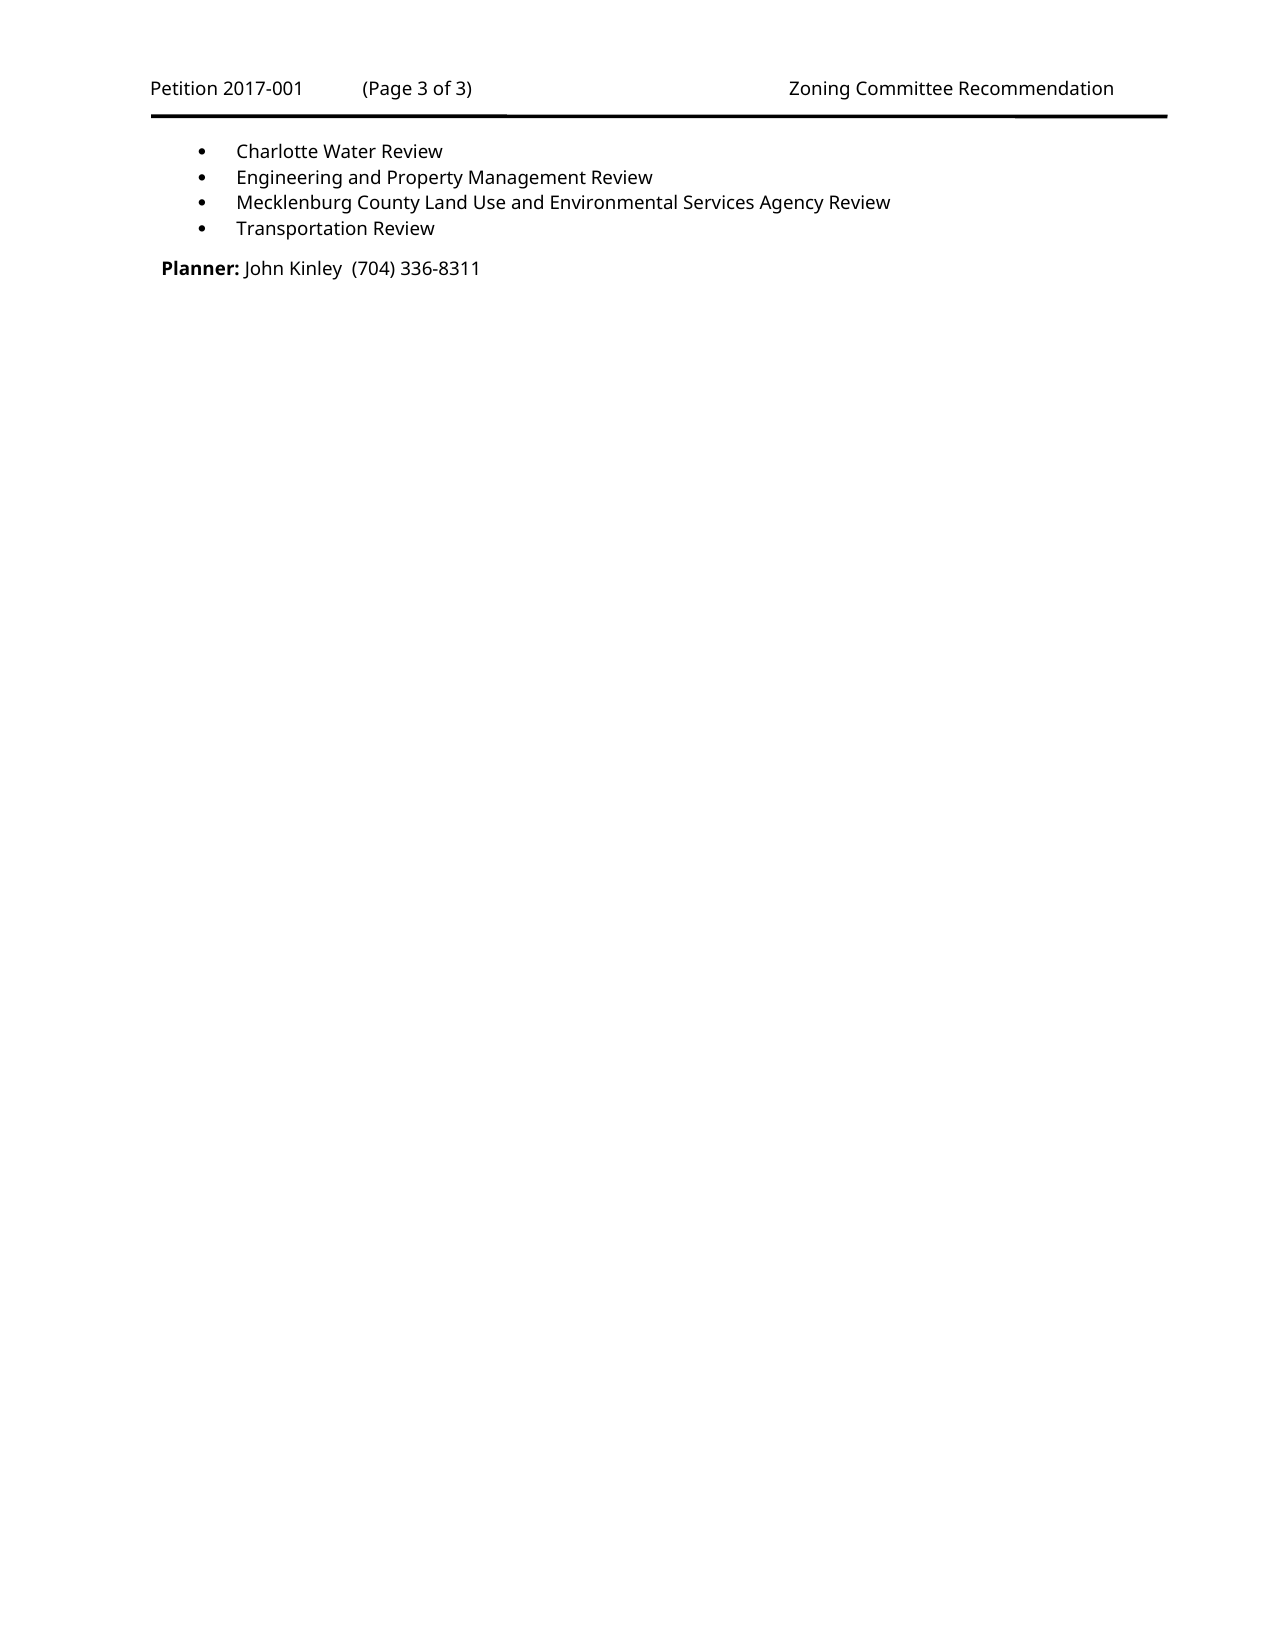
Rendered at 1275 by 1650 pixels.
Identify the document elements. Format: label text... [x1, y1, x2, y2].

table_cell Mecklenburg County Land Use and Environmental Services Agency Review [150, 190, 1162, 215]
table_header Planner: [150, 255, 1162, 280]
table_cell Engineering and Property Management Review [150, 164, 1162, 189]
table_cell Charlotte Water Review [150, 139, 1162, 164]
table_cell Transportation Review [150, 215, 1162, 241]
